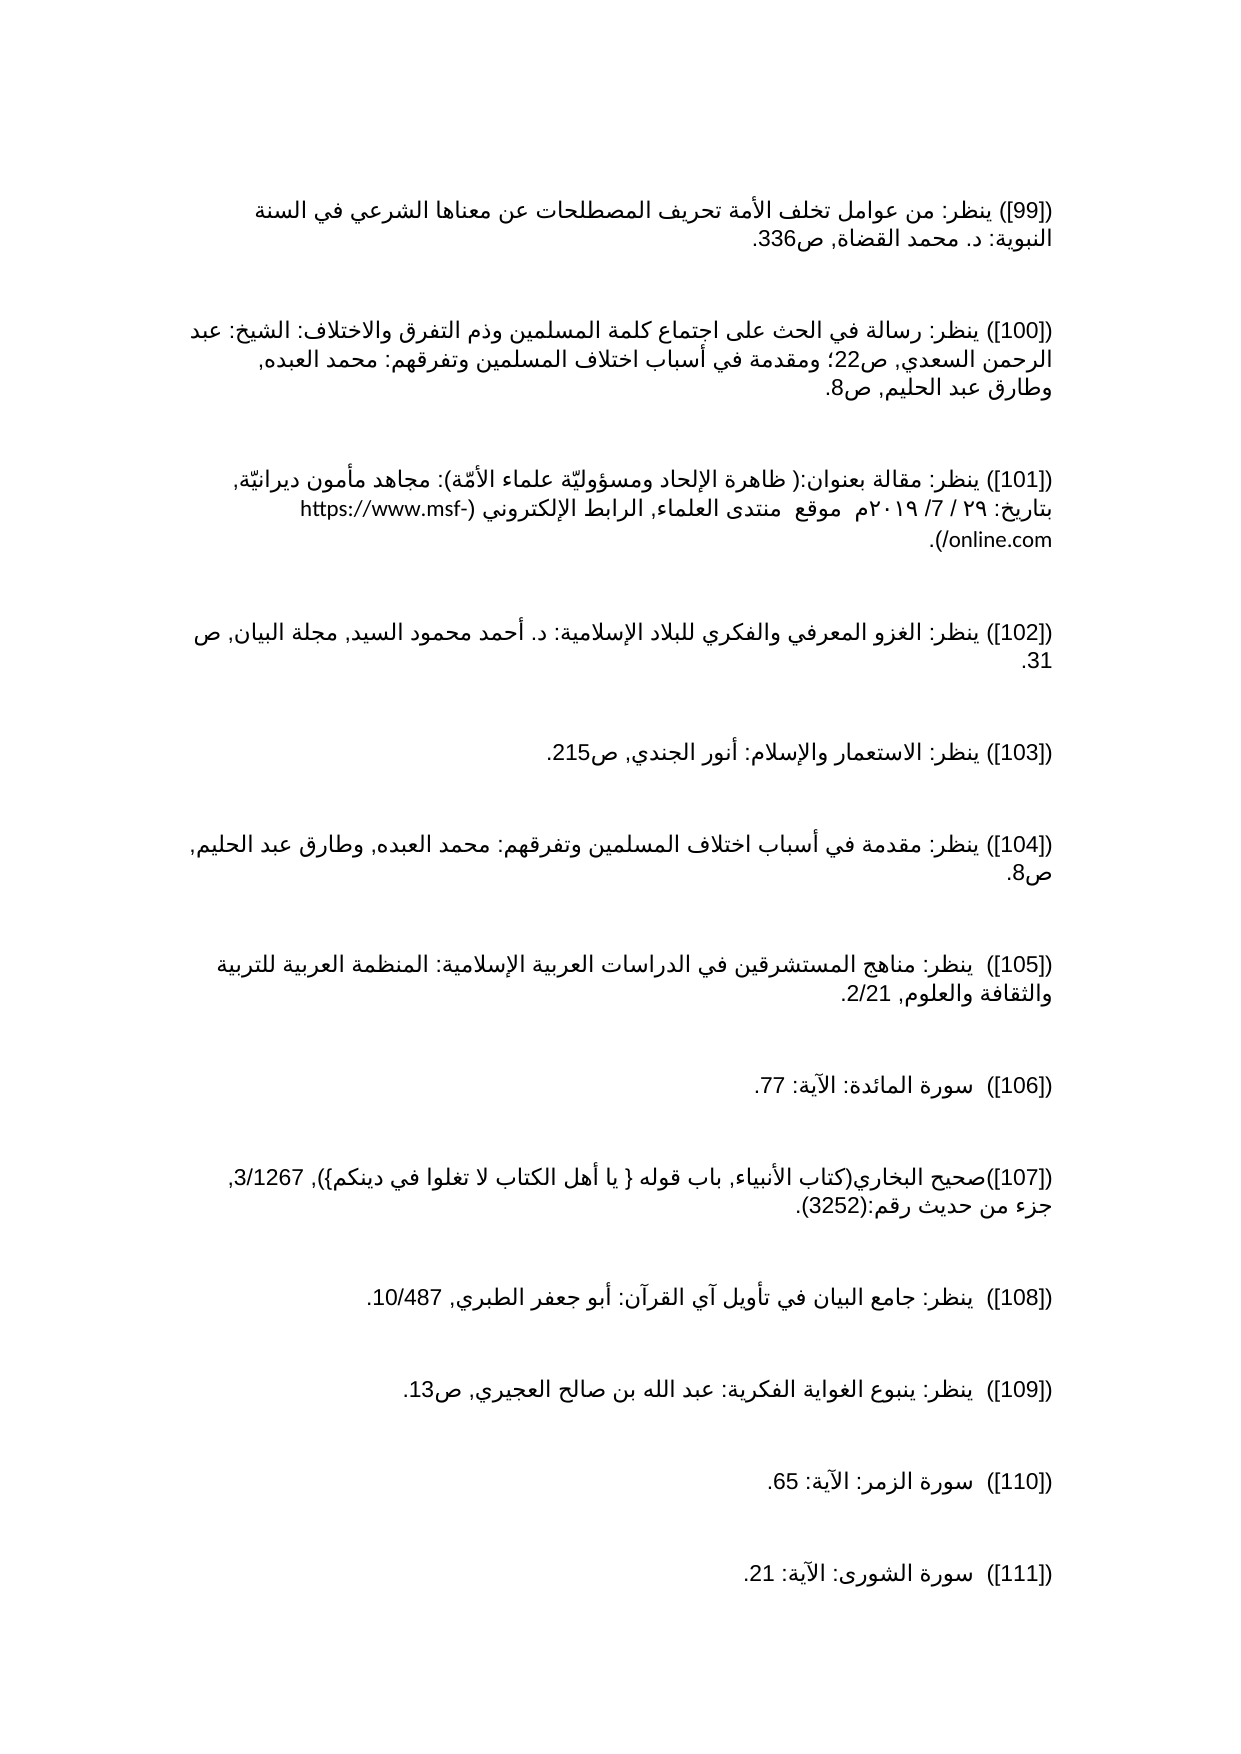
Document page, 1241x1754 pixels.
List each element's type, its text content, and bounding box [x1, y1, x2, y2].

text ([107])صحيح البخاري(كتاب الأنبياء, باب قوله { يا أهل الكتاب لا تغلوا في دينكم}), 3/1267, جزء من حديث رقم:(3252). [187, 1164, 1053, 1218]
text ([103]) ينظر: الاستعمار والإسلام: أنور الجندي, ص215. [187, 739, 1053, 765]
text ([108]) ينظر: جامع البيان في تأويل آي القرآن: أبو جعفر الطبري, 10/487. [187, 1284, 1053, 1311]
text ([99]) ينظر: من عوامل تخلف الأمة تحريف المصطلحات عن معناها الشرعي في السنة النبوية: د. محمد القضاة, ص336. [187, 197, 1053, 252]
text ([110]) سورة الزمر: الآية: 65. [187, 1468, 1053, 1494]
text ([104]) ينظر: مقدمة في أسباب اختلاف المسلمين وتفرقهم: محمد العبده, وطارق عبد الحليم, ص8. [187, 831, 1053, 886]
text ([111]) سورة الشورى: الآية: 21. [187, 1560, 1053, 1586]
text ([100]) ينظر: رسالة في الحث على اجتماع كلمة المسلمين وذم التفرق والاختلاف: الشيخ: عبد الرحمن السعدي, ص22؛ ومقدمة في أسباب اختلاف المسلمين وتفرقهم: محمد العبده, وطارق عبد الحليم, ص8. [187, 317, 1053, 401]
text ([101]) ينظر: مقالة بعنوان:( ظاهرة الإلحاد ومسؤوليّة علماء الأمّة): مجاهد مأمون ديرانيّة, بتاريخ: ٢٩ / 7/ ٢٠١٩م موقع منتدى العلماء, الرابط الإلكتروني (https://www.msf-online.com/). [187, 466, 1053, 553]
text ([106]) سورة المائدة: الآية: 77. [187, 1072, 1053, 1098]
text ([105]) ينظر: مناهج المستشرقين في الدراسات العربية الإسلامية: المنظمة العربية للتربية والثقافة والعلوم, 2/21. [187, 951, 1053, 1006]
text ([109]) ينظر: ينبوع الغواية الفكرية: عبد الله بن صالح العجيري, ص13. [187, 1376, 1053, 1402]
text ([102]) ينظر: الغزو المعرفي والفكري للبلاد الإسلامية: د. أحمد محمود السيد, مجلة البيان, ص31. [187, 618, 1053, 673]
